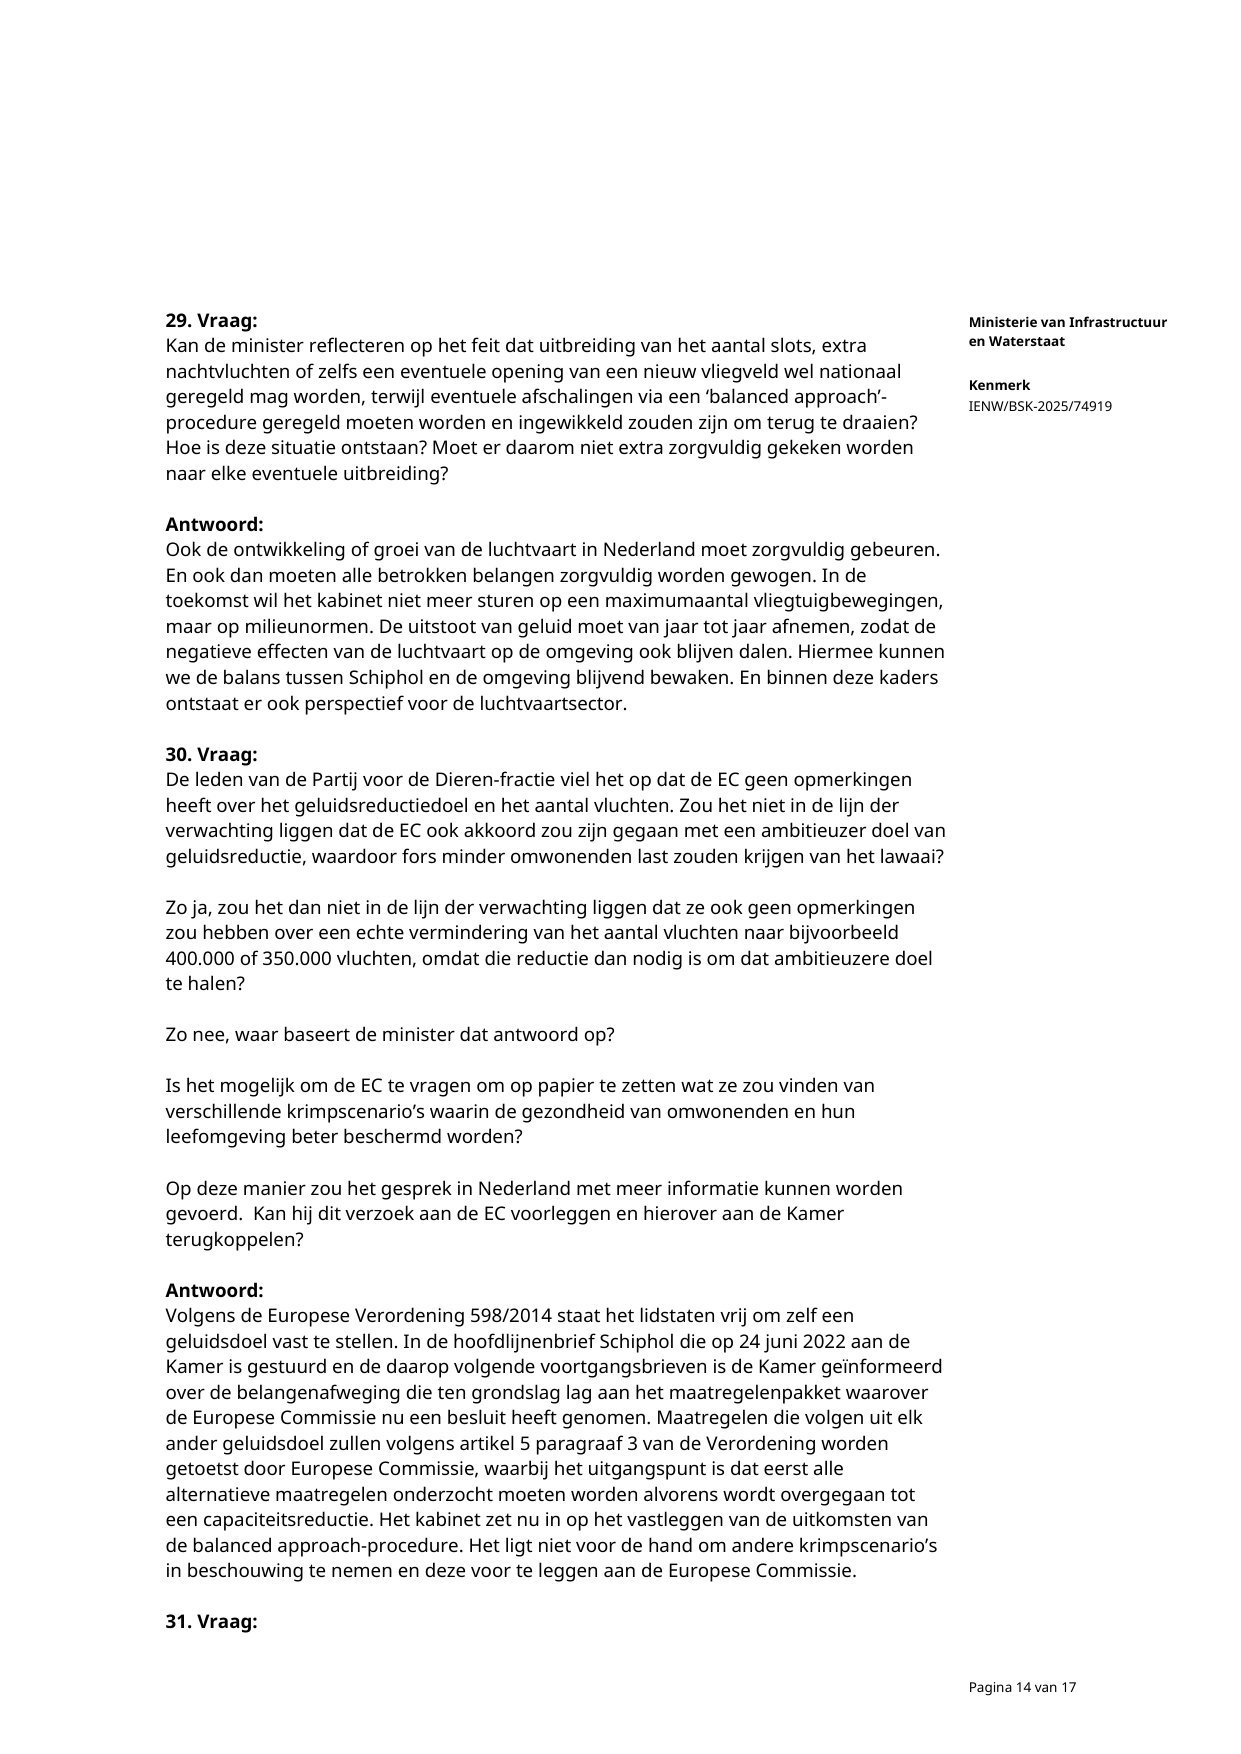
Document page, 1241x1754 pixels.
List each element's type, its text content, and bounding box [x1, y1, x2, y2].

text Volgens de Europese Verordening 598/2014 staat het lidstaten vrij om zelf een geluidsdoel vast te stellen. In de hoofdlijnenbrief Schiphol die op 24 juni 2022 aan de Kamer is gestuurd en de daarop volgende voortgangsbrieven is de Kamer geïnformeerd over de belangenafweging die ten grondslag lag aan het maatregelenpakket waarover de Europese Commissie nu een besluit heeft genomen. Maatregelen die volgen uit elk ander geluidsdoel zullen volgens artikel 5 paragraaf 3 van de Verordening worden getoetst door Europese Commissie, waarbij het uitgangspunt is dat eerst alle alternatieve maatregelen onderzocht moeten worden alvorens wordt overgegaan tot een capaciteitsreductie. Het kabinet zet nu in op het vastleggen van de uitkomsten van de balanced approach-procedure. Het ligt niet voor de hand om andere krimpscenario’s in beschouwing te nemen en deze voor te leggen aan de Europese Commissie. [165, 1302, 951, 1583]
text De leden van de Partij voor de Dieren-fractie viel het op dat de EC geen opmerkingen heeft over het geluidsreductiedoel en het aantal vluchten. Zou het niet in de lijn der verwachting liggen dat de EC ook akkoord zou zijn gegaan met een ambitieuzer doel van geluidsreductie, waardoor fors minder omwonenden last zouden krijgen van het lawaai? [165, 766, 951, 868]
text 30. Vraag: [165, 741, 951, 766]
text Zo ja, zou het dan niet in de lijn der verwachting liggen dat ze ook geen opmerkingen zou hebben over een echte vermindering van het aantal vluchten naar bijvoorbeeld 400.000 of 350.000 vluchten, omdat die reductie dan nodig is om dat ambitieuzere doel te halen? [165, 894, 951, 996]
text Zo nee, waar baseert de minister dat antwoord op? [165, 1022, 951, 1047]
text Op deze manier zou het gesprek in Nederland met meer informatie kunnen worden gevoerd. Kan hij dit verzoek aan de EC voorleggen en hierover aan de Kamer terugkoppelen? [165, 1175, 951, 1251]
text Ook de ontwikkeling of groei van de luchtvaart in Nederland moet zorgvuldig gebeuren. En ook dan moeten alle betrokken belangen zorgvuldig worden gewogen. In de toekomst wil het kabinet niet meer sturen op een maximumaantal vliegtuigbewegingen, maar op milieunormen. De uitstoot van geluid moet van jaar tot jaar afnemen, zodat de negatieve effecten van de luchtvaart op de omgeving ook blijven dalen. Hiermee kunnen we de balans tussen Schiphol en de omgeving blijvend bewaken. En binnen deze kaders ontstaat er ook perspectief voor de luchtvaartsector. [165, 537, 951, 715]
text Kan de minister reflecteren op het feit dat uitbreiding van het aantal slots, extra nachtvluchten of zelfs een eventuele opening van een nieuw vliegveld wel nationaal geregeld mag worden, terwijl eventuele afschalingen via een ‘balanced approach’-procedure geregeld moeten worden en ingewikkeld zouden zijn om terug te draaien? Hoe is deze situatie ontstaan? Moet er daarom niet extra zorgvuldig gekeken worden naar elke eventuele uitbreiding? [165, 333, 951, 486]
text 29. Vraag: [165, 307, 951, 333]
text Antwoord: [165, 511, 951, 537]
text Antwoord: [165, 1277, 951, 1302]
text Is het mogelijk om de EC te vragen om op papier te zetten wat ze zou vinden van verschillende krimpscenario’s waarin de gezondheid van omwonenden en hun leefomgeving beter beschermd worden? [165, 1073, 951, 1149]
text 31. Vraag: [165, 1609, 951, 1634]
